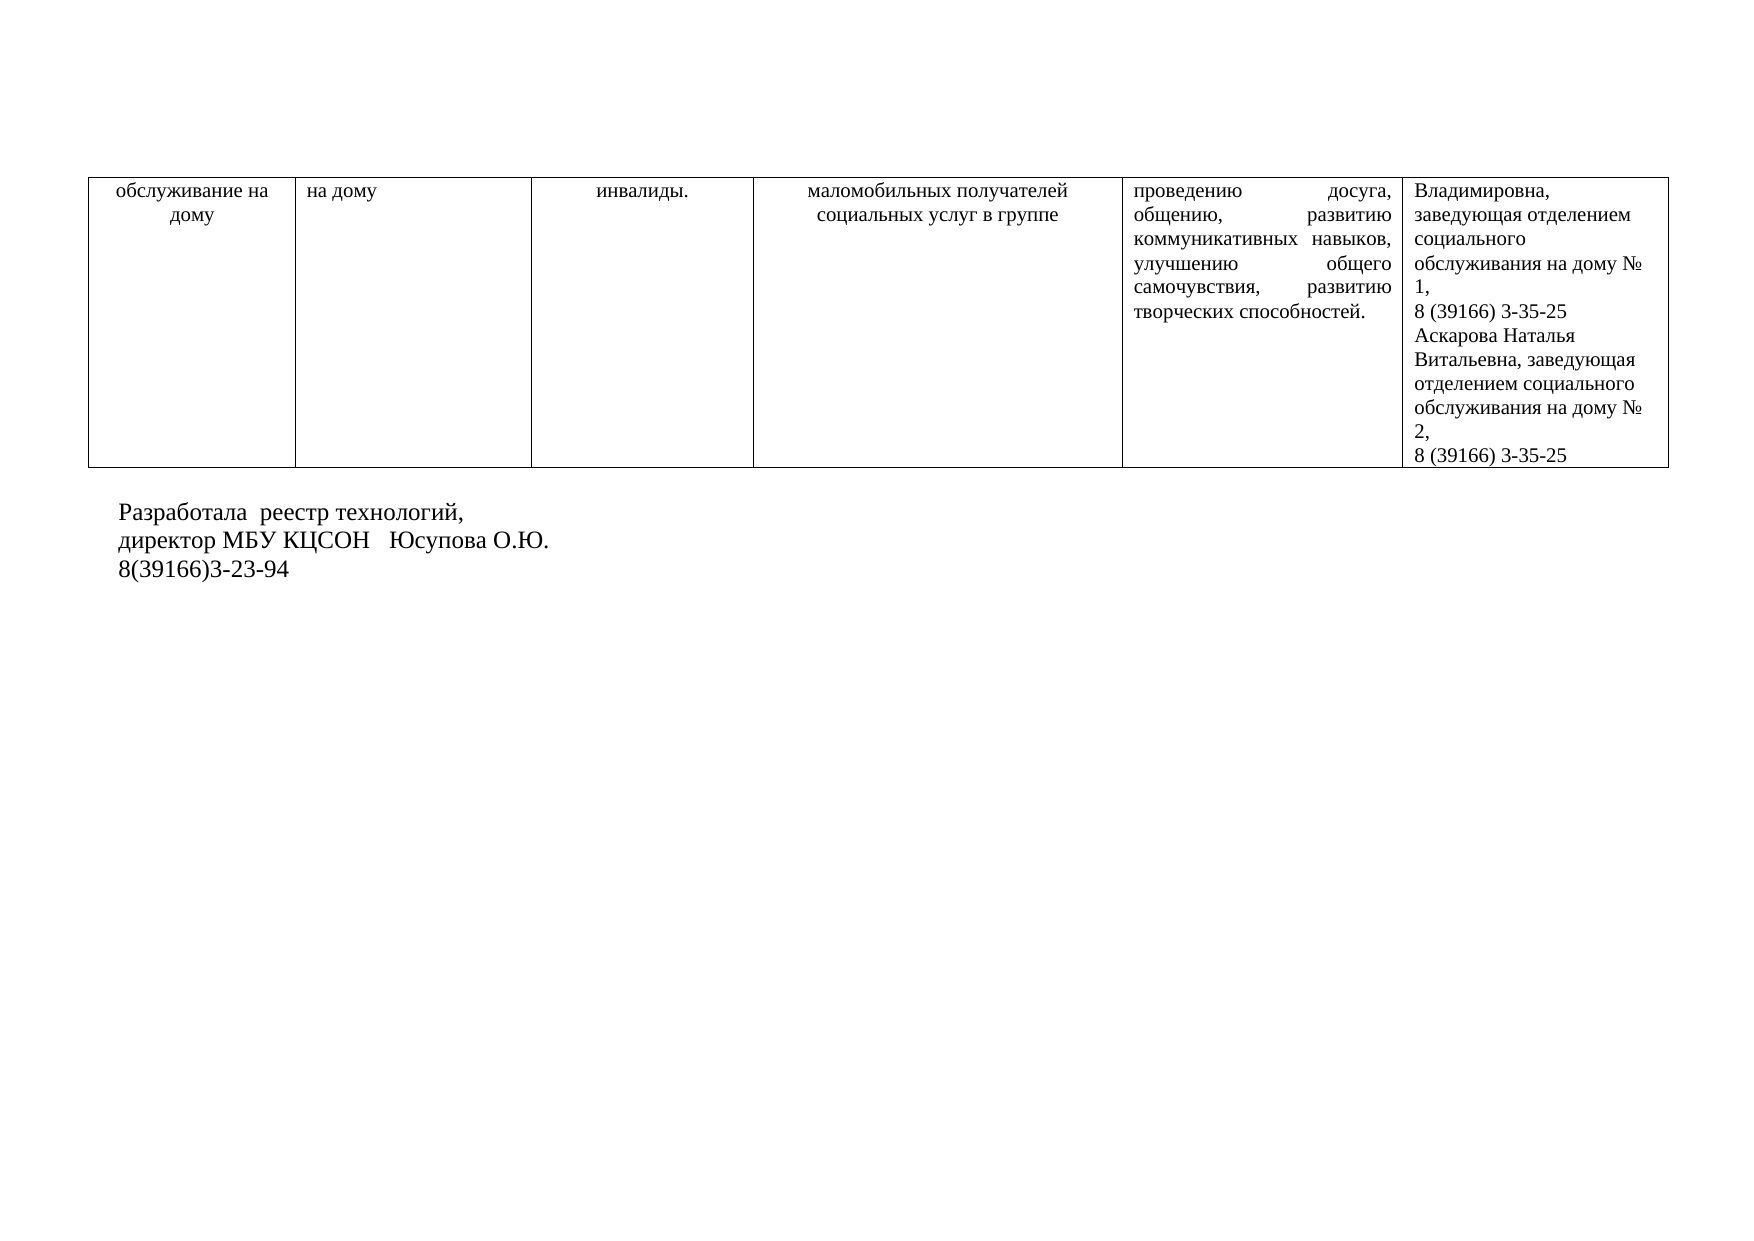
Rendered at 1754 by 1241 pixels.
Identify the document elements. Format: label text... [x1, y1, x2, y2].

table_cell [296, 178, 531, 467]
text директор МБУ КЦСОН Юсупова О.Ю. [118, 526, 1636, 554]
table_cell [532, 178, 753, 467]
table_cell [1403, 178, 1668, 467]
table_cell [754, 178, 1122, 467]
text Разработала реестр технологий, [118, 497, 1636, 526]
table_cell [89, 178, 295, 467]
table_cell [1123, 178, 1402, 467]
text 8(39166)3-23-94 [118, 554, 1636, 583]
